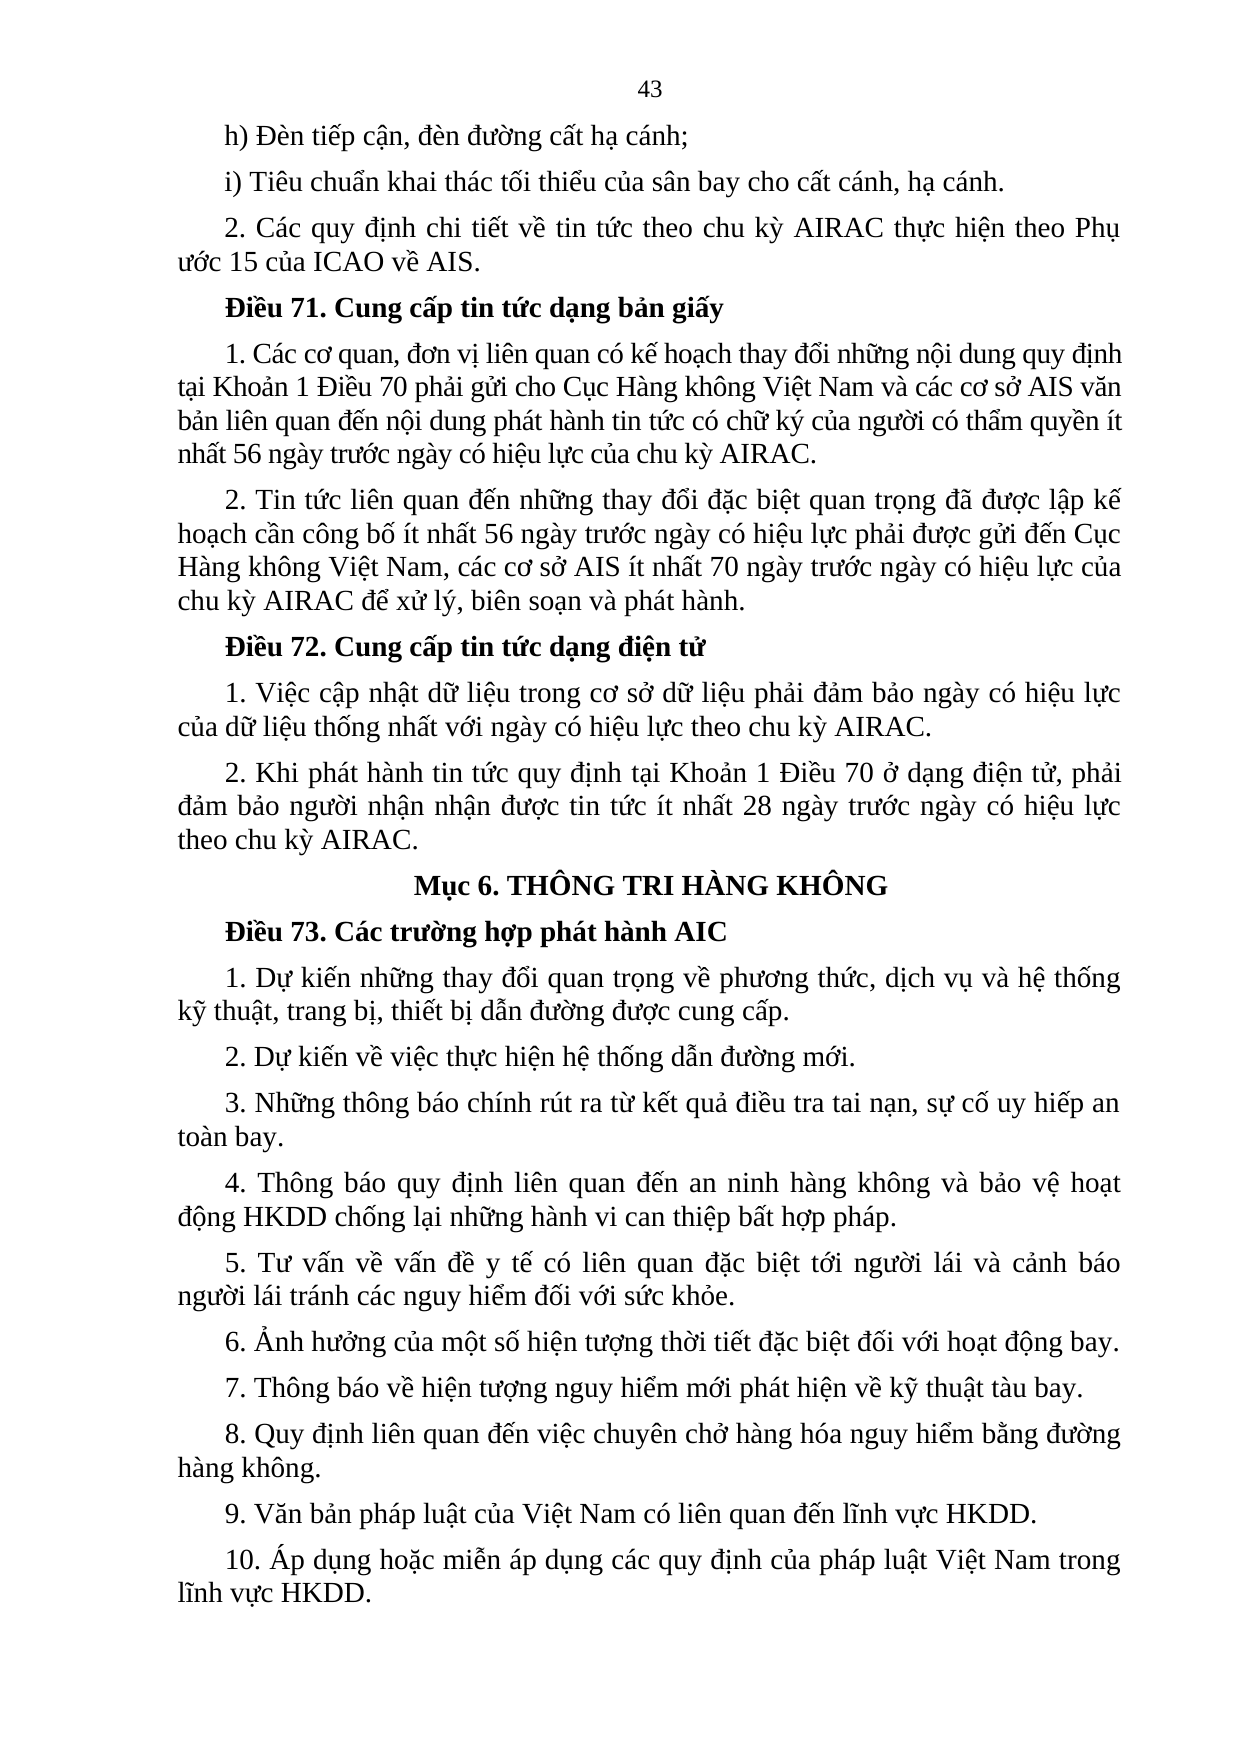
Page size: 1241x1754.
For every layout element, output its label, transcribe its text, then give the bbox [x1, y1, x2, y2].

text 1. Việc cập nhật dữ liệu trong cơ sở dữ liệu phải đảm bảo ngày có hiệu lực của dữ liệu thống nhất với ngày có hiệu lực theo chu kỳ AIRAC. [177, 675, 1122, 742]
subtitle Điều 73. Các trường hợp phát hành AIC [177, 914, 1122, 947]
subtitle Điều 71. Cung cấp tin tức dạng bản giấy [177, 290, 1122, 323]
text 5. Tư vấn về vấn đề y tế có liên quan đặc biệt tới người lái và cảnh báo người lái tránh các nguy hiểm đối với sức khỏe. [177, 1245, 1122, 1312]
text 6. Ảnh hưởng của một số hiện tượng thời tiết đặc biệt đối với hoạt động bay. [177, 1324, 1122, 1358]
text 2. Khi phát hành tin tức quy định tại Khoản 1 Điều 70 ở dạng điện tử, phải đảm bảo người nhận nhận được tin tức ít nhất 28 ngày trước ngày có hiệu lực theo chu kỳ AIRAC. [177, 755, 1122, 855]
text 4. Thông báo quy định liên quan đến an ninh hàng không và bảo vệ hoạt động HKDD chống lại những hành vi can thiệp bất hợp pháp. [177, 1165, 1122, 1232]
text h) Đèn tiếp cận, đèn đường cất hạ cánh; [177, 118, 1122, 152]
text 9. Văn bản pháp luật của Việt Nam có liên quan đến lĩnh vực HKDD. [177, 1496, 1122, 1529]
text 7. Thông báo về hiện tượng nguy hiểm mới phát hiện về kỹ thuật tàu bay. [177, 1370, 1122, 1404]
text 3. Những thông báo chính rút ra từ kết quả điều tra tai nạn, sự cố uy hiếp an toàn bay. [177, 1086, 1122, 1153]
subtitle Điều 72. Cung cấp tin tức dạng điện tử [177, 629, 1122, 663]
text 2. Các quy định chi tiết về tin tức theo chu kỳ AIRAC thực hiện theo Phụ ước 15 của ICAO về AIS. [177, 210, 1122, 277]
text 2. Dự kiến về việc thực hiện hệ thống dẫn đường mới. [177, 1039, 1122, 1073]
text 2. Tin tức liên quan đến những thay đổi đặc biệt quan trọng đã được lập kế hoạch cần công bố ít nhất 56 ngày trước ngày có hiệu lực phải được gửi đến Cục Hàng không Việt Nam, các cơ sở AIS ít nhất 70 ngày trước ngày có hiệu lực của chu kỳ AIRAC để xử lý, biên soạn và phát hành. [177, 482, 1122, 617]
text i) Tiêu chuẩn khai thác tối thiểu của sân bay cho cất cánh, hạ cánh. [177, 164, 1122, 198]
text 1. Dự kiến những thay đổi quan trọng về phương thức, dịch vụ và hệ thống kỹ thuật, trang bị, thiết bị dẫn đường được cung cấp. [177, 960, 1122, 1027]
text 10. Áp dụng hoặc miễn áp dụng các quy định của pháp luật Việt Nam trong lĩnh vực HKDD. [177, 1542, 1122, 1609]
text 8. Quy định liên quan đến việc chuyên chở hàng hóa nguy hiểm bằng đường hàng không. [177, 1416, 1122, 1483]
subtitle Mục 6. THÔNG TRI HÀNG KHÔNG [177, 868, 1122, 901]
text 1. Các cơ quan, đơn vị liên quan có kế hoạch thay đổi những nội dung quy định tại Khoản 1 Điều 70 phải gửi cho Cục Hàng không Việt Nam và các cơ sở AIS văn bản liên quan đến nội dung phát hành tin tức có chữ ký của người có thẩm quyền ít nhất 56 ngày trước ngày có hiệu lực của chu kỳ AIRAC. [177, 336, 1122, 470]
